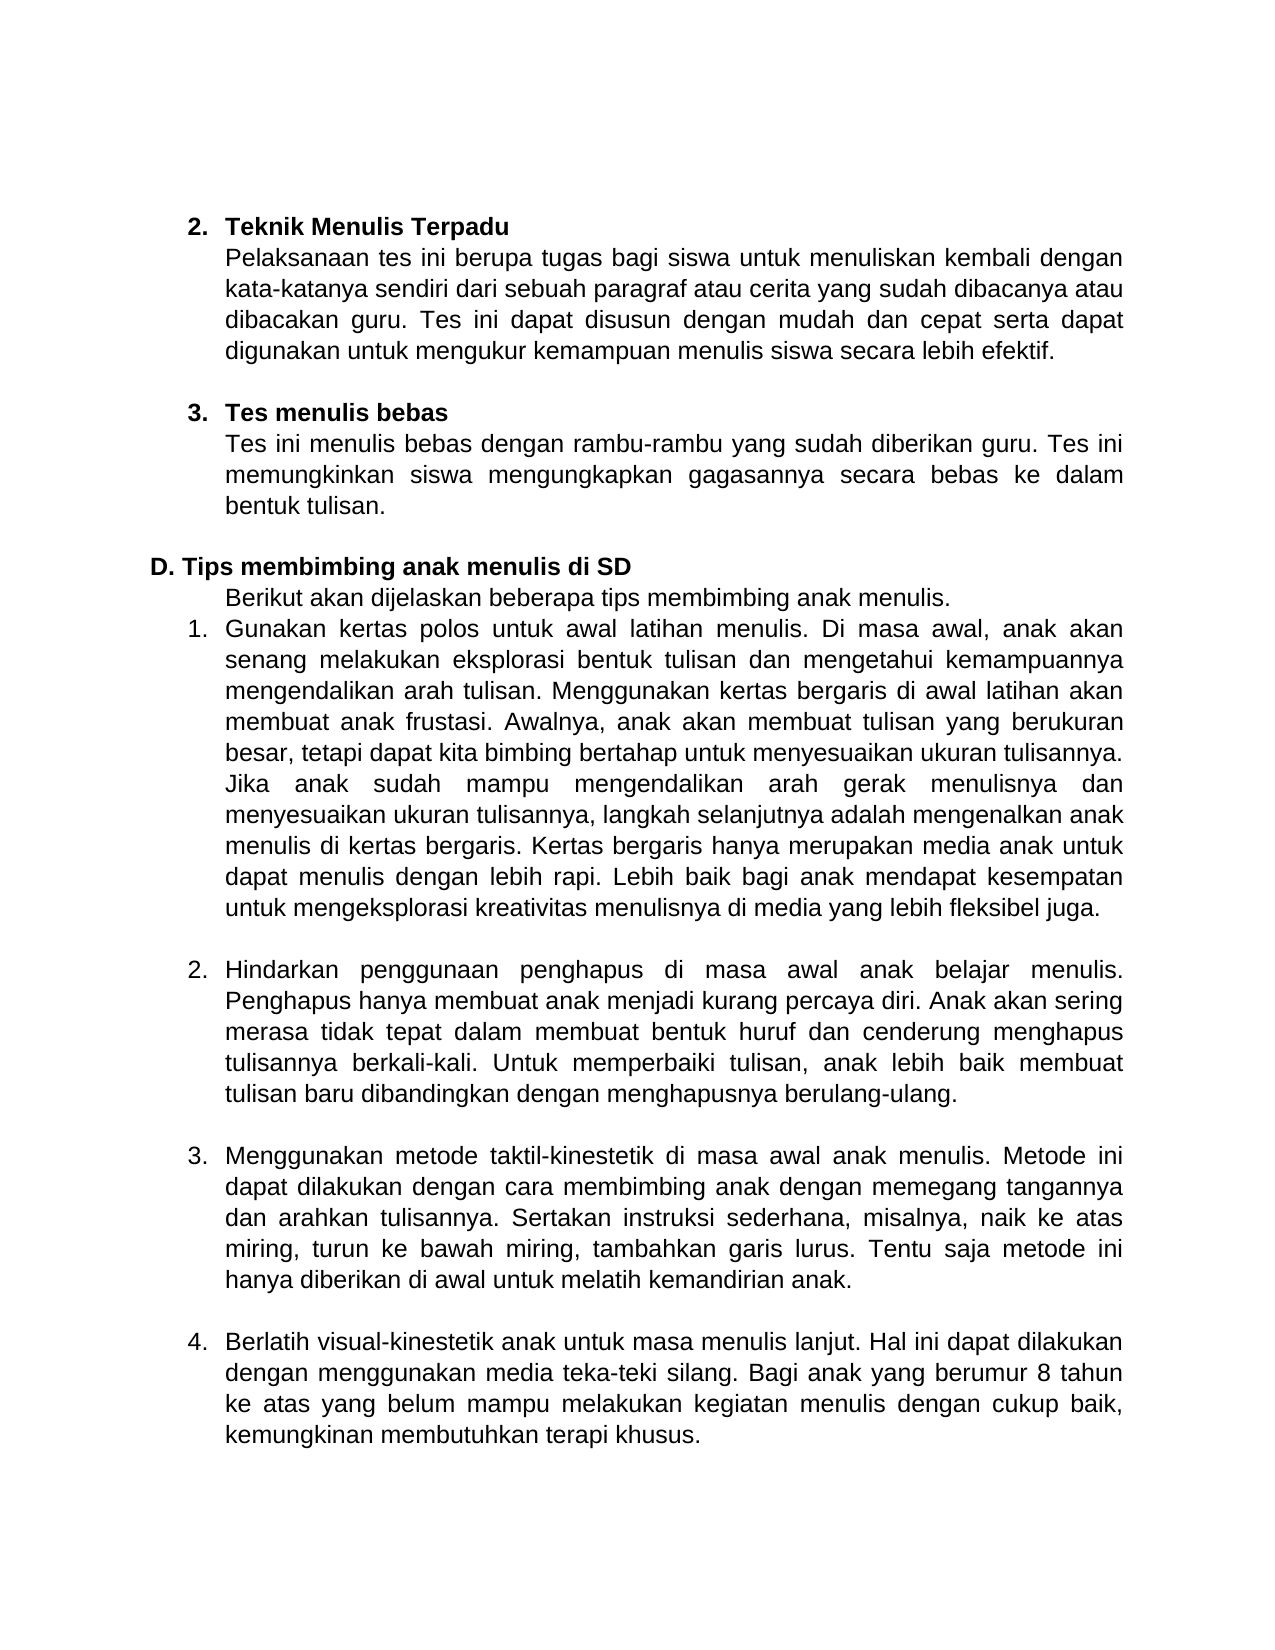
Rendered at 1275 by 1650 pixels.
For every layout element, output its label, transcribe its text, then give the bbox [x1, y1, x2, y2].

list Menggunakan metode taktil-kinestetik di masa awal anak menulis. Metode ini dapat dilakukan dengan cara membimbing anak dengan memegang tangannya dan arahkan tulisannya. Sertakan instruksi sederhana, misalnya, naik ke atas miring, turun ke bawah miring, tambahkan garis lurus. Tentu saja metode ini hanya diberikan di awal untuk melatih kemandirian anak. [187, 1141, 1125, 1294]
list Gunakan kertas polos untuk awal latihan menulis. Di masa awal, anak akan senang melakukan eksplorasi bentuk tulisan dan mengetahui kemampuannya mengendalikan arah tulisan. Menggunakan kertas bergaris di awal latihan akan membuat anak frustasi. Awalnya, anak akan membuat tulisan yang berukuran besar, tetapi dapat kita bimbing bertahap untuk menyesuaikan ukuran tulisannya. Jika anak sudah mampu mengendalikan arah gerak menulisnya dan menyesuaikan ukuran tulisannya, langkah selanjutnya adalah mengenalkan anak menulis di kertas bergaris. Kertas bergaris hanya merupakan media anak untuk dapat menulis dengan lebih rapi. Lebih baik bagi anak mendapat kesempatan untuk mengeksplorasi kreativitas menulisnya di media yang lebih fleksibel juga. [187, 614, 1125, 922]
list Tes ini menulis bebas dengan rambu-rambu yang sudah diberikan guru. Tes ini memungkinkan siswa mengungkapkan gagasannya secara bebas ke dalam bentuk tulisan. [225, 428, 1125, 519]
text D. Tips membimbing anak menulis di SD [150, 552, 1125, 581]
list Pelaksanaan tes ini berupa tugas bagi siswa untuk menuliskan kembali dengan kata-katanya sendiri dari sebuah paragraf atau cerita yang sudah dibacanya atau dibacakan guru. Tes ini dapat disusun dengan mudah dan cepat serta dapat digunakan untuk mengukur kemampuan menulis siswa secara lebih efektif. [225, 243, 1125, 365]
text Berikut akan dijelaskan beberapa tips membimbing anak menulis. [150, 583, 1125, 612]
list Tes menulis bebas [187, 397, 1125, 426]
list Hindarkan penggunaan penghapus di masa awal anak belajar menulis. Penghapus hanya membuat anak menjadi kurang percaya diri. Anak akan sering merasa tidak tepat dalam membuat bentuk huruf dan cenderung menghapus tulisannya berkali-kali. Untuk memperbaiki tulisan, anak lebih baik membuat tulisan baru dibandingkan dengan menghapusnya berulang-ulang. [187, 954, 1125, 1107]
list Teknik Menulis Terpadu [187, 212, 1125, 241]
list Berlatih visual-kinestetik anak untuk masa menulis lanjut. Hal ini dapat dilakukan dengan menggunakan media teka-teki silang. Bagi anak yang berumur 8 tahun ke atas yang belum mampu melakukan kegiatan menulis dengan cukup baik, kemungkinan membutuhkan terapi khusus. [187, 1327, 1125, 1449]
